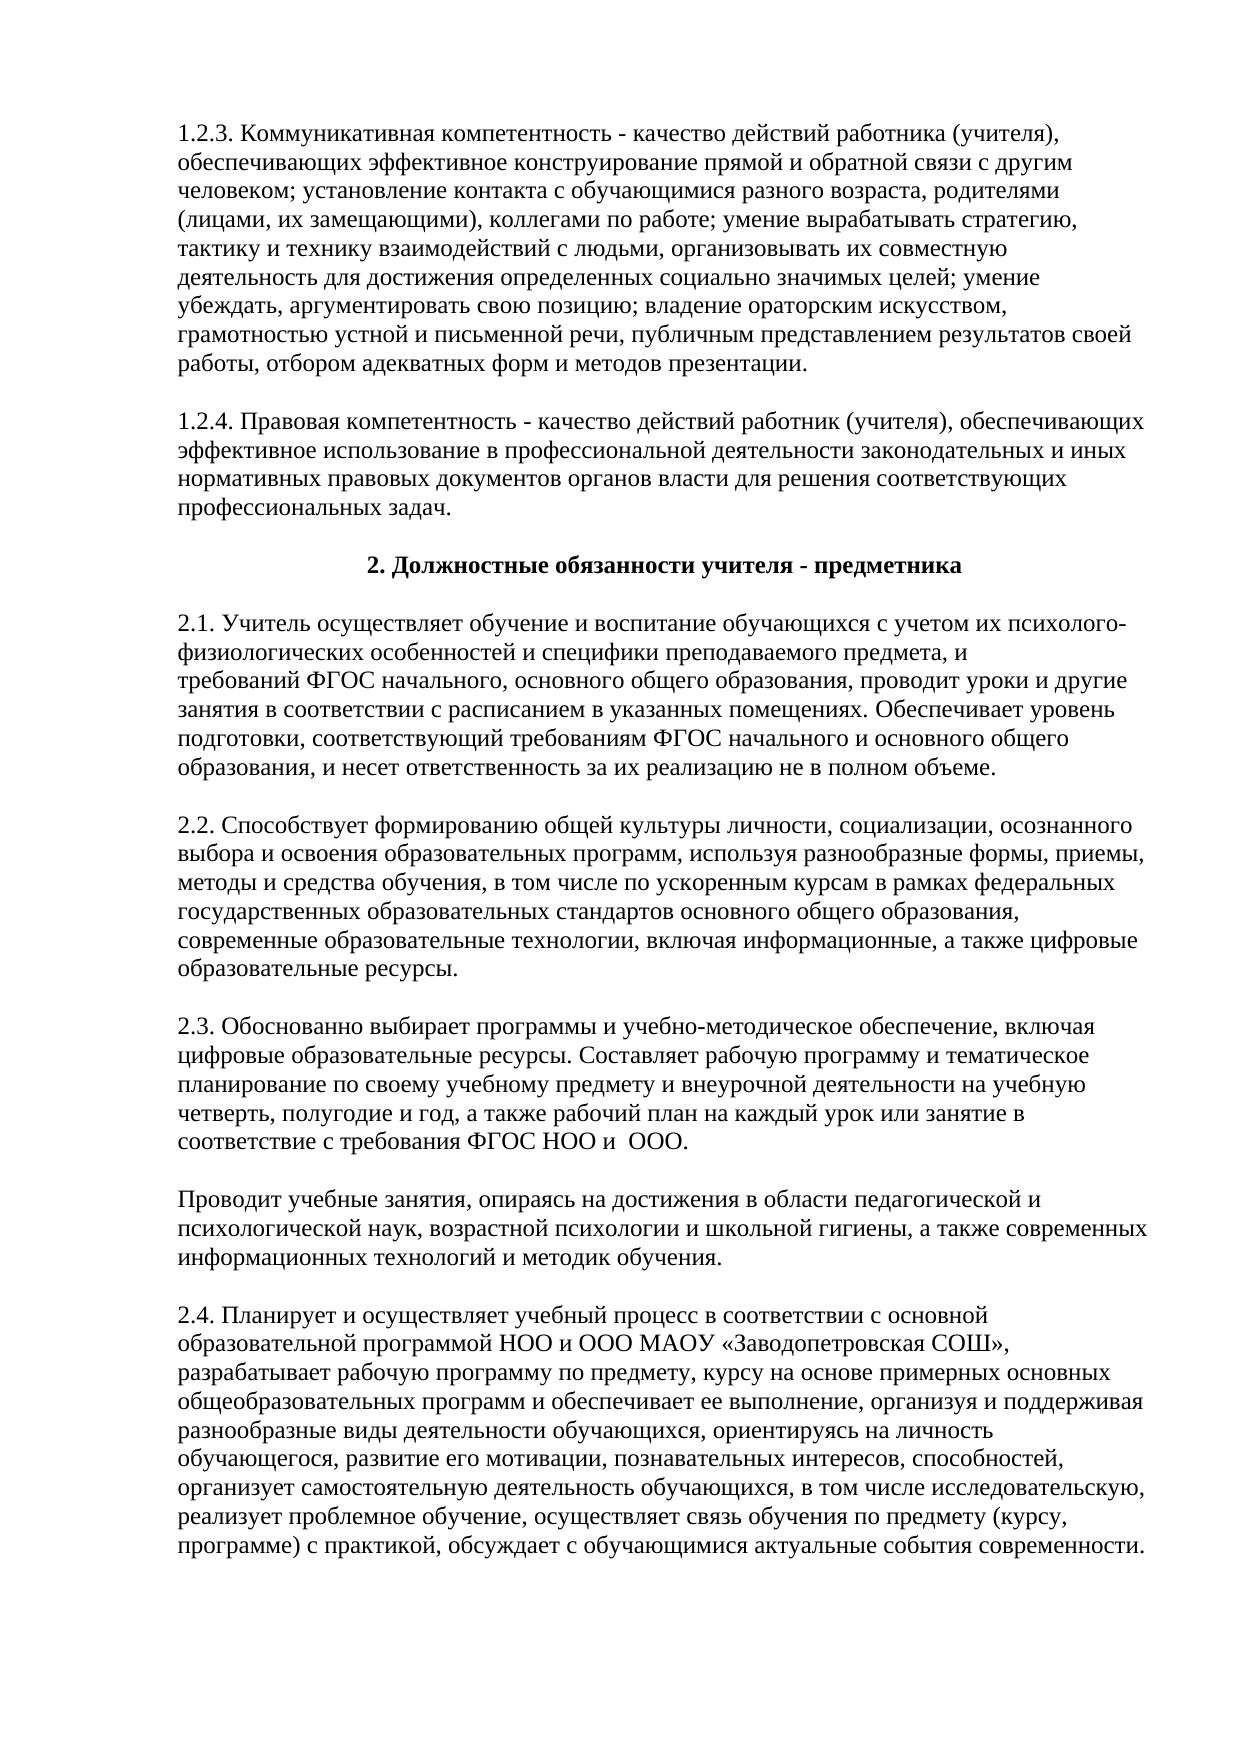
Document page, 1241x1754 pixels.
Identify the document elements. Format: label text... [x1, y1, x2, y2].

text 2. Должностные обязанности учителя - предметника [177, 550, 1152, 579]
text 1.2.3. Коммуникативная компетентность - качество действий работника (учителя), обеспечивающих эффективное конструирование прямой и обратной связи с другим человеком; установление контакта с обучающимися разного возраста, родителями (лицами, их замещающими), коллегами по работе; умение вырабатывать стратегию, тактику и технику взаимодействий с людьми, организовывать их совместную деятельность для достижения определенных социально значимых целей; умение убеждать, аргументировать свою позицию; владение ораторским искусством, грамотностью устной и письменной речи, публичным представлением результатов своей работы, отбором адекватных форм и методов презентации. [177, 118, 1152, 377]
text 2.2. Способствует формированию общей культуры личности, социализации, осознанного выбора и освоения образовательных программ, используя разнообразные формы, приемы, методы и средства обучения, в том числе по ускоренным курсам в рамках федеральных государственных образовательных стандартов основного общего образования, современные образовательные технологии, включая информационные, а также цифровые образовательные ресурсы. [177, 810, 1152, 982]
text 2.3. Обоснованно выбирает программы и учебно-методическое обеспечение, включая цифровые образовательные ресурсы. Составляет рабочую программу и тематическое планирование по своему учебному предмету и внеурочной деятельности на учебную четверть, полугодие и год, а также рабочий план на каждый урок или занятие в соответствие с требования ФГОС НОО и ООО. [177, 1011, 1152, 1155]
text 2.4. Планирует и осуществляет учебный процесс в соответствии с основной образовательной программой НОО и ООО МАОУ «Заводопетровская СОШ», разрабатывает рабочую программу по предмету, курсу на основе примерных основных общеобразовательных программ и обеспечивает ее выполнение, организуя и поддерживая разнообразные виды деятельности обучающихся, ориентируясь на личность обучающегося, развитие его мотивации, познавательных интересов, способностей, организует самостоятельную деятельность обучающихся, в том числе исследовательскую, реализует проблемное обучение, осуществляет связь обучения по предмету (курсу, программе) с практикой, обсуждает с обучающимися актуальные события современности. [177, 1300, 1152, 1558]
text 1.2.4. Правовая компетентность - качество действий работник (учителя), обеспечивающих эффективное использование в профессиональной деятельности законодательных и иных нормативных правовых документов органов власти для решения соответствующих профессиональных задач. [177, 406, 1152, 521]
text Проводит учебные занятия, опираясь на достижения в области педагогической и психологической наук, возрастной психологии и школьной гигиены, а также современных информационных технологий и методик обучения. [177, 1184, 1152, 1271]
text 2.1. Учитель осуществляет обучение и воспитание обучающихся с учетом их психолого-физиологических особенностей и специфики преподаваемого предмета, и требований ФГОС начального, основного общего образования, проводит уроки и другие занятия в соответствии с расписанием в указанных помещениях. Обеспечивает уровень подготовки, соответствующий требованиям ФГОС начального и основного общего образования, и несет ответственность за их реализацию не в полном объеме. [177, 608, 1152, 781]
